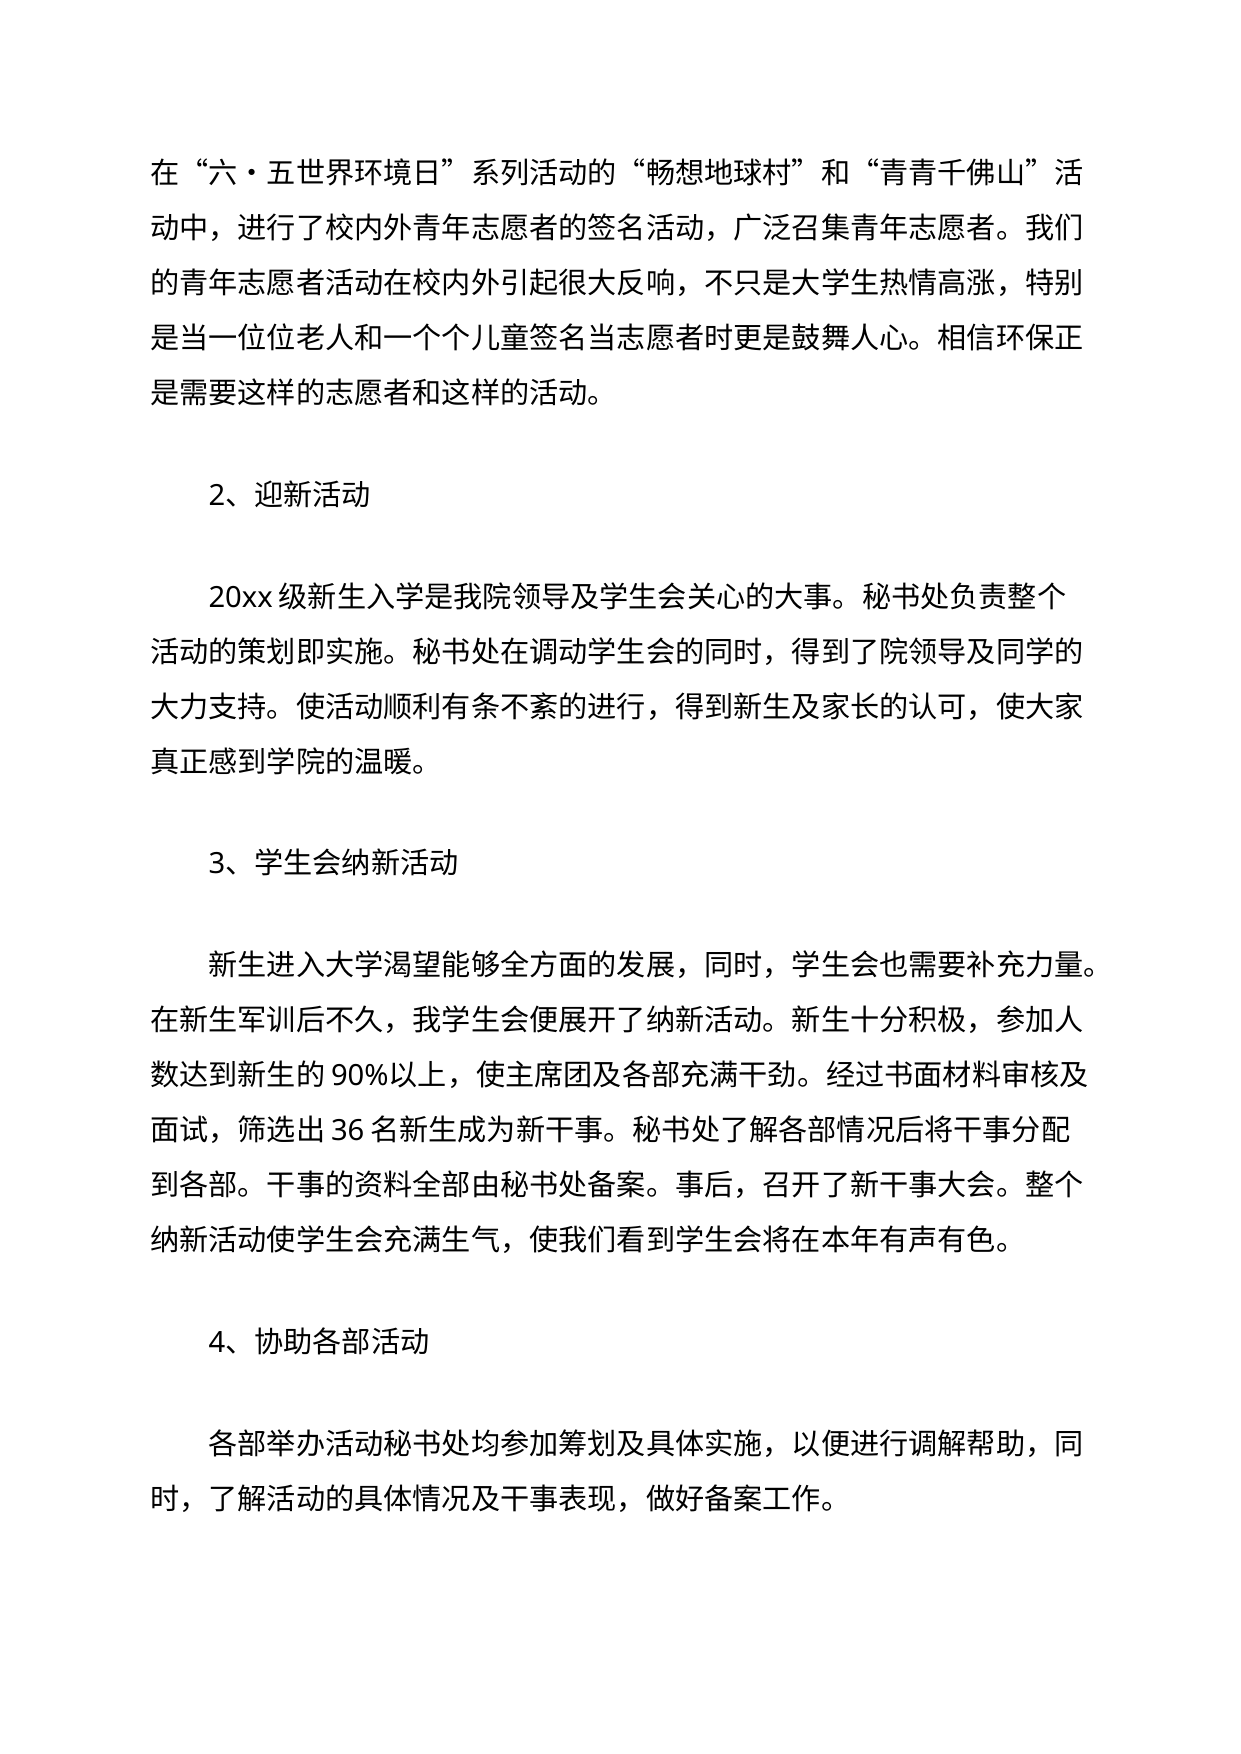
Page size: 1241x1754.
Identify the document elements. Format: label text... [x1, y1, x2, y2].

text 2、迎新活动 [150, 471, 1090, 514]
text 4、协助各部活动 [150, 1318, 1090, 1361]
text 3、学生会纳新活动 [150, 840, 1090, 882]
text 20xx级新生入学是我院领导及学生会关心的大事。秘书处负责整个活动的策划即实施。秘书处在调动学生会的同时，得到了院领导及同学的大力支持。使活动顺利有条不紊的进行，得到新生及家长的认可，使大家真正感到学院的温暖。 [150, 573, 1090, 780]
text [150, 150, 1090, 412]
text 新生进入大学渴望能够全方面的发展，同时，学生会也需要补充力量。在新生军训后不久，我学生会便展开了纳新活动。新生十分积极，参加人数达到新生的90%以上，使主席团及各部充满干劲。经过书面材料审核及面试，筛选出36名新生成为新干事。秘书处了解各部情况后将干事分配到各部。干事的资料全部由秘书处备案。事后，召开了新干事大会。整个纳新活动使学生会充满生气，使我们看到学生会将在本年有声有色。 [150, 942, 1090, 1259]
text 各部举办活动秘书处均参加筹划及具体实施，以便进行调解帮助，同时，了解活动的具体情况及干事表现，做好备案工作。 [150, 1420, 1090, 1517]
